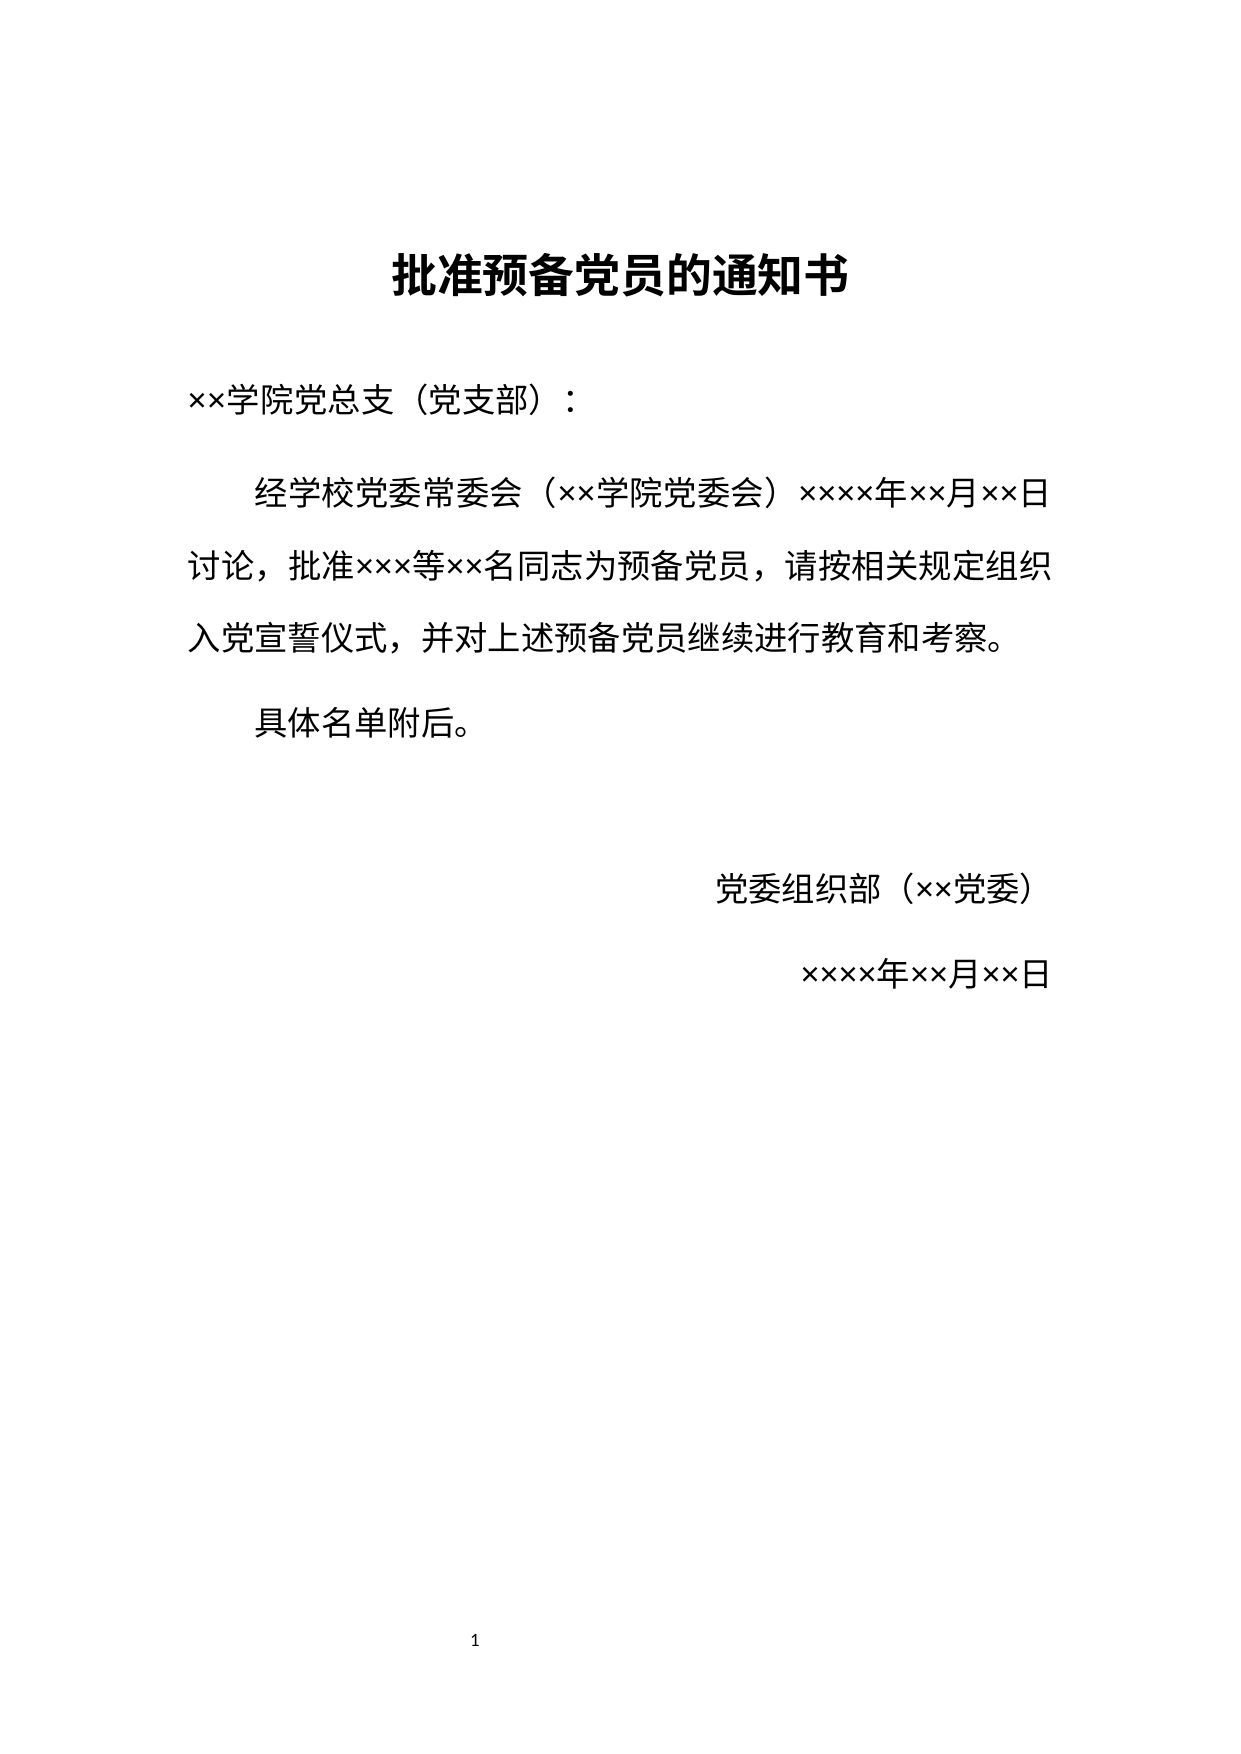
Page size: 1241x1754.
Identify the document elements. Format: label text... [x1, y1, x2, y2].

text 具体名单附后。 [187, 697, 1053, 745]
text ××××年××月××日 [187, 947, 1053, 996]
text 批准预备党员的通知书 [187, 245, 1053, 304]
text 党委组织部（××党委） [187, 862, 1053, 911]
text 经学校党委常委会（××学院党委会）××××年××月××日讨论，批准×××等××名同志为预备党员，请按相关规定组织入党宣誓仪式，并对上述预备党员继续进行教育和考察。 [187, 467, 1053, 660]
text ××学院党总支（党支部）： [187, 366, 1053, 431]
